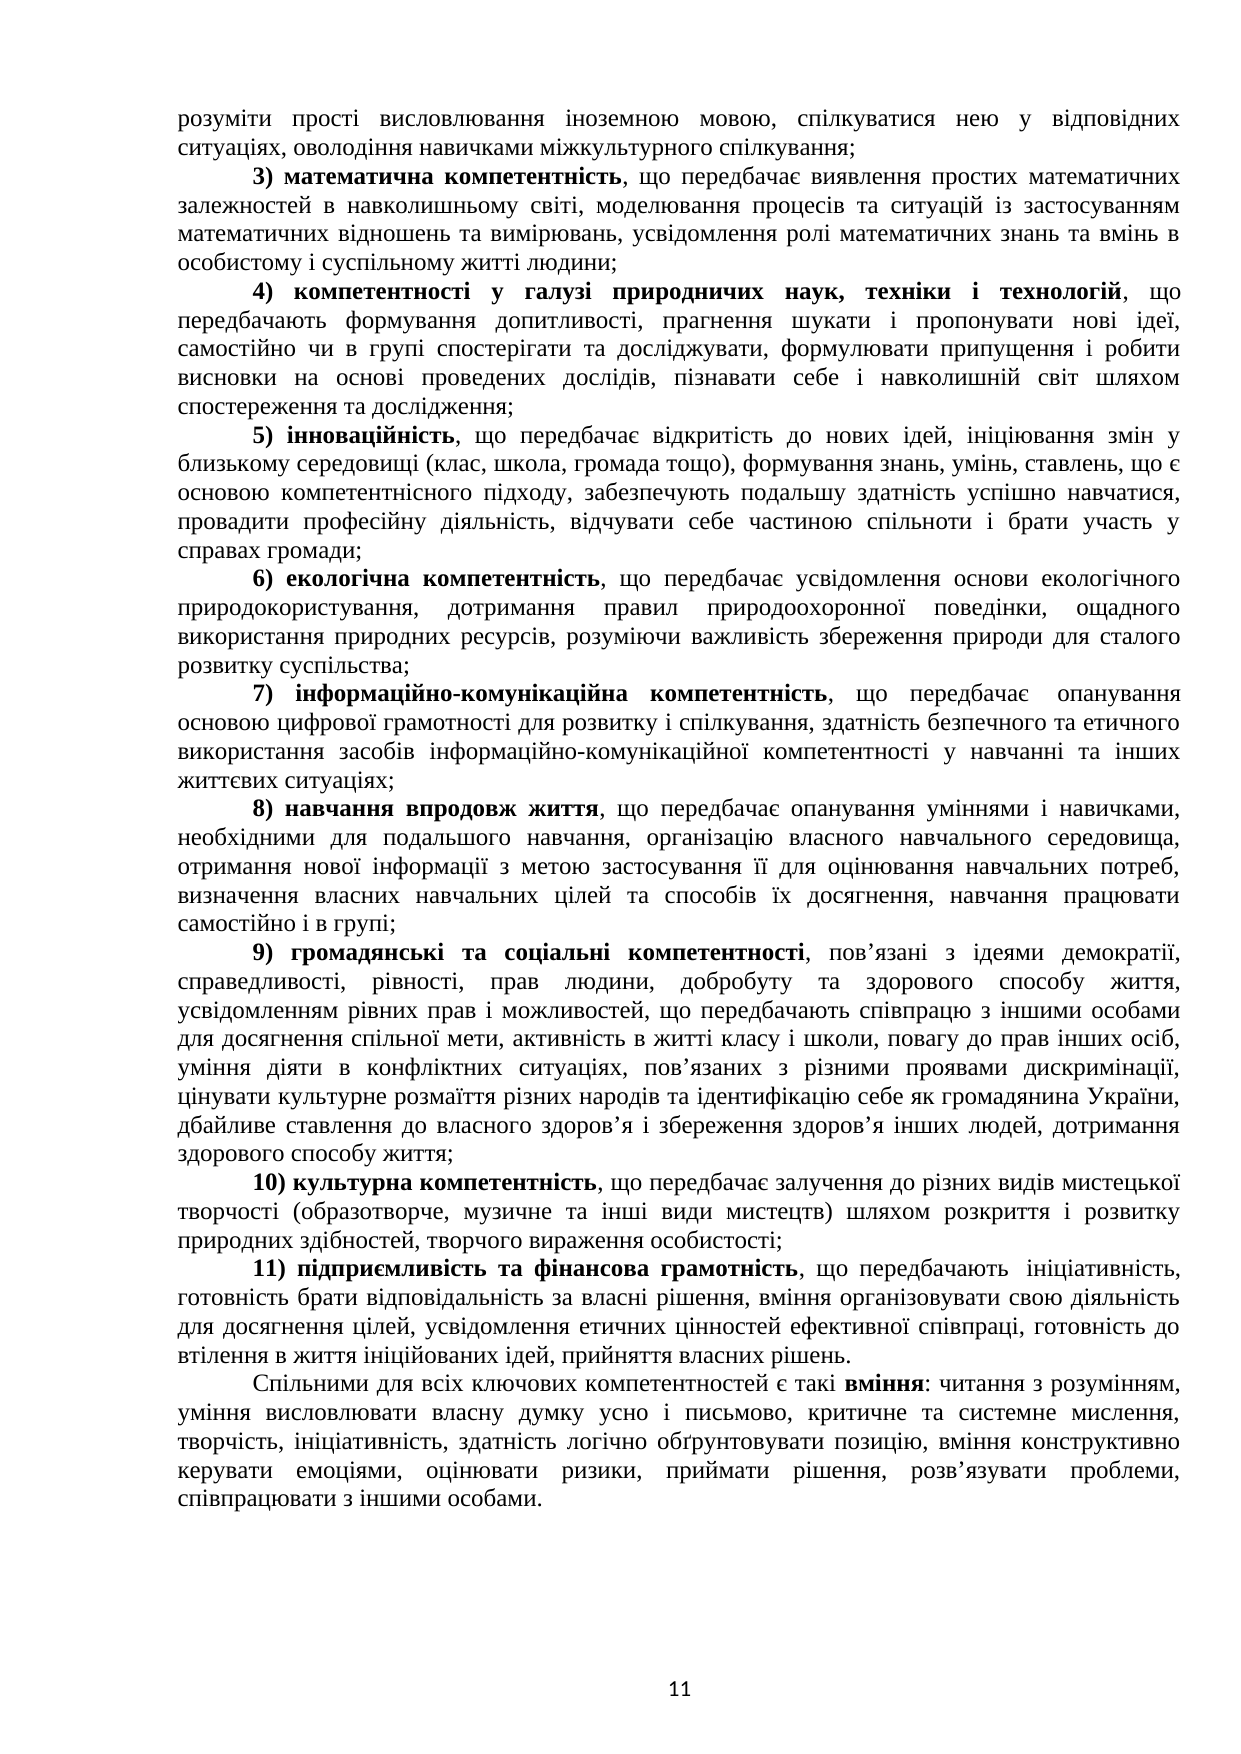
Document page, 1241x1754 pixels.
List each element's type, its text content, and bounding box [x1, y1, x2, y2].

text 9) громадянські та соціальні компетентності, пов’язані з ідеями демократії, справедливості, рівності, прав людини, добробуту та здорового способу життя, усвідомленням рівних прав і можливостей, що передбачають співпрацю з іншими особами для досягнення спільної мети, активність в житті класу і школи, повагу до прав інших осіб, уміння діяти в конфліктних ситуаціях, пов’язаних з різними проявами дискримінації, цінувати культурне розмаїття різних народів та ідентифікацію себе як громадянина України, дбайливе ставлення до власного здоров’я і збереження здоров’я інших людей, дотримання здорового способу життя; [177, 937, 1181, 1167]
text 3) математична компетентність, що передбачає виявлення простих математичних залежностей в навколишньому світі, моделювання процесів та ситуацій із застосуванням математичних відношень та вимірювань, усвідомлення ролі математичних знань та вмінь в особистому і суспільному житті людини; [177, 161, 1181, 276]
text 6) екологічна компетентність, що передбачає усвідомлення основи екологічного природокористування, дотримання правил природоохоронної поведінки, ощадного використання природних ресурсів, розуміючи важливість збереження природи для сталого розвитку суспільства; [177, 563, 1181, 678]
text Спільними для всіх ключових компетентностей є такі вміння: читання з розумінням, уміння висловлювати власну думку усно і письмово, критичне та системне мислення, творчість, ініціативність, здатність логічно обґрунтовувати позицію, вміння конструктивно керувати емоціями, оцінювати ризики, приймати рішення, розв’язувати проблеми, співпрацювати з іншими особами. [177, 1368, 1181, 1512]
text 8) навчання впродовж життя, що передбачає опанування уміннями і навичками, необхідними для подальшого навчання, організацію власного навчального середовища, отримання нової інформації з метою застосування її для оцінювання навчальних потреб, визначення власних навчальних цілей та способів їх досягнення, навчання працювати самостійно і в групі; [177, 793, 1181, 937]
text 4) компетентності у галузі природничих наук, техніки і технологій, що передбачають формування допитливості, прагнення шукати і пропонувати нові ідеї, самостійно чи в групі спостерігати та досліджувати, формулювати припущення і робити висновки на основі проведених дослідів, пізнавати себе і навколишній світ шляхом спостереження та дослідження; [177, 276, 1181, 420]
text 7) інформаційно-комунікаційна компетентність, що передбачає опанування основою цифрової грамотності для розвитку і спілкування, здатність безпечного та етичного використання засобів інформаційно-комунікаційної компетентності у навчанні та інших життєвих ситуаціях; [177, 678, 1181, 793]
text 10) культурна компетентність, що передбачає залучення до різних видів мистецької творчості (образотворче, музичне та інші види мистецтв) шляхом розкриття і розвитку природних здібностей, творчого вираження особистості; [177, 1167, 1181, 1253]
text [177, 103, 1181, 161]
text 11) підприємливість та фінансова грамотність, що передбачають ініціативність, готовність брати відповідальність за власні рішення, вміння організовувати свою діяльність для досягнення цілей, усвідомлення етичних цінностей ефективної співпраці, готовність до втілення в життя ініційованих ідей, прийняття власних рішень. [177, 1253, 1181, 1368]
text 5) інноваційність, що передбачає відкритість до нових ідей, ініціювання змін у близькому середовищі (клас, школа, громада тощо), формування знань, умінь, ставлень, що є основою компетентнісного підходу, забезпечують подальшу здатність успішно навчатися, провадити професійну діяльність, відчувати себе частиною спільноти і брати участь у справах громади; [177, 420, 1181, 563]
